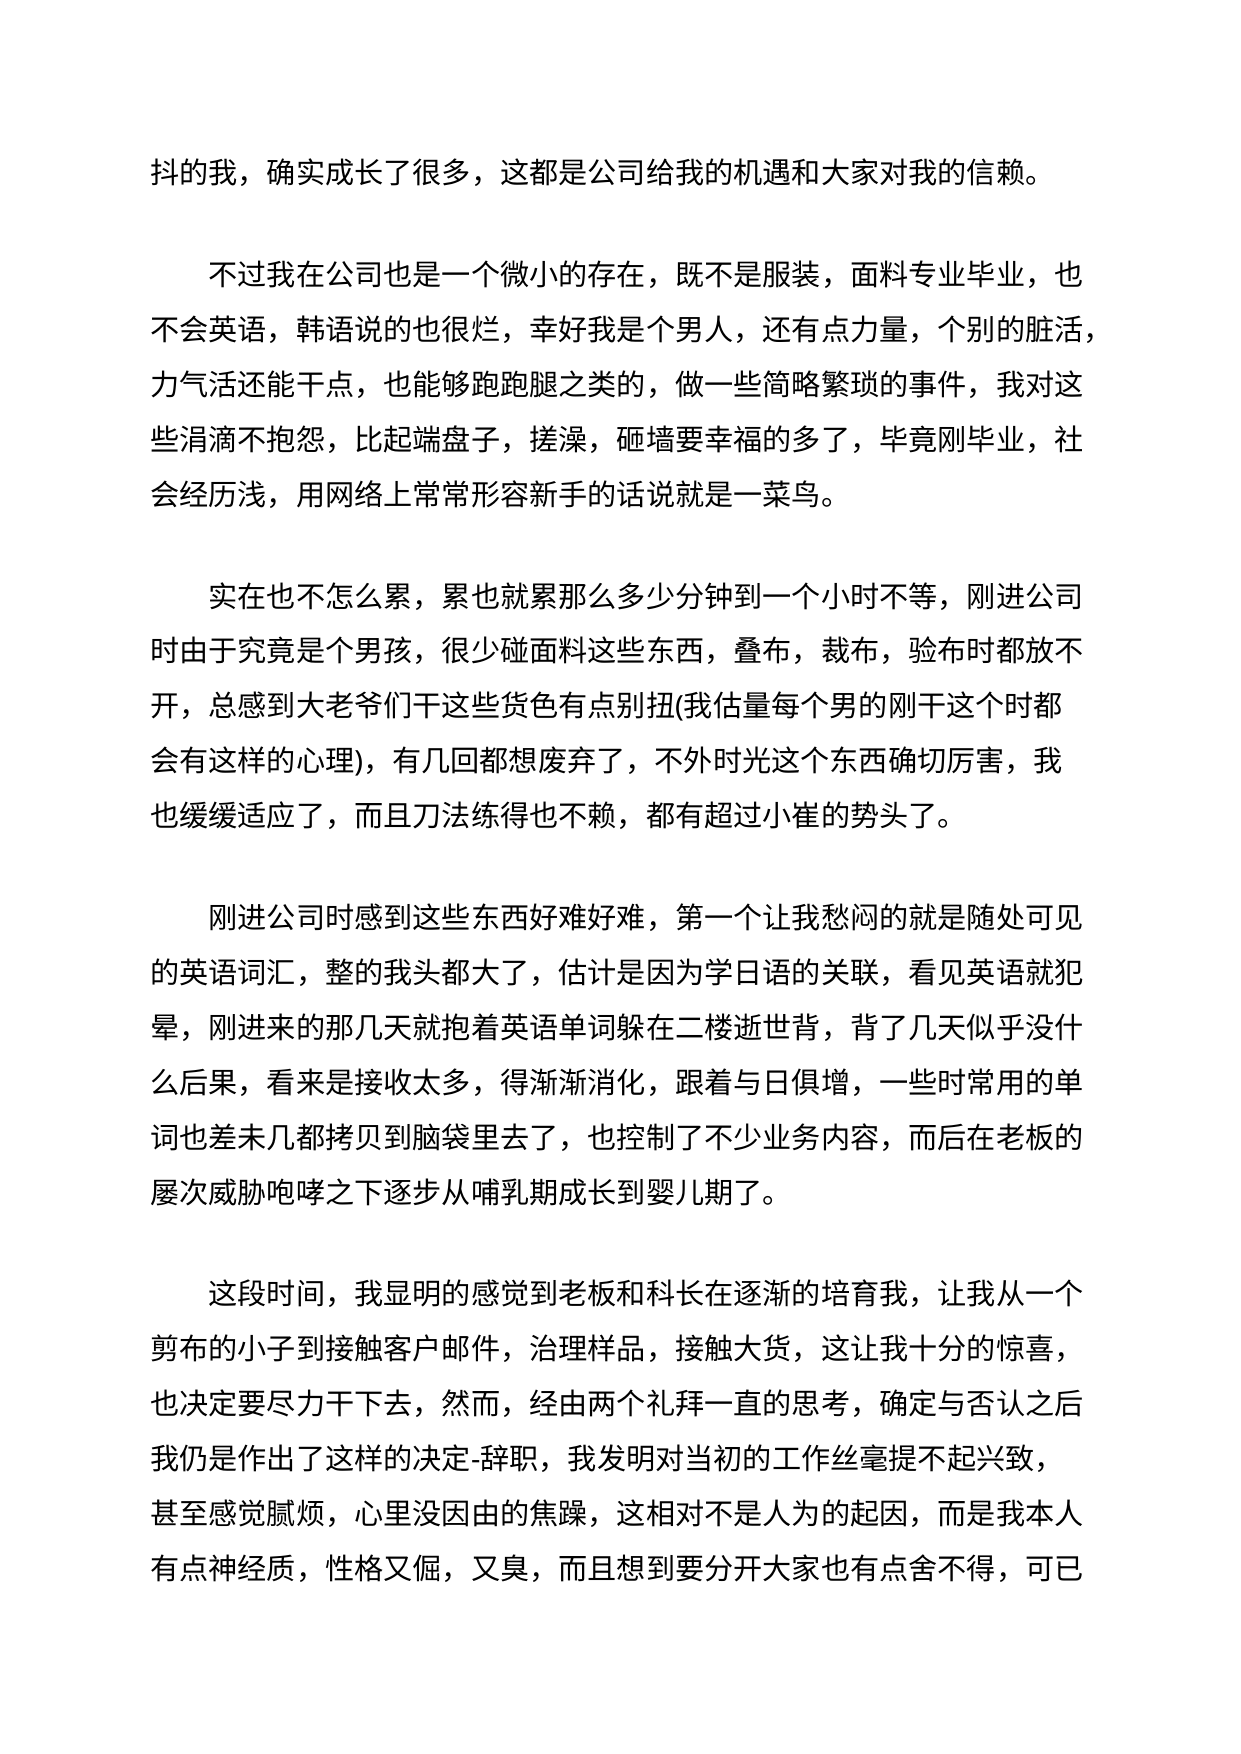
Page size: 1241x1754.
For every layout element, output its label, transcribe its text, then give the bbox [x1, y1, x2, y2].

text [150, 150, 1090, 192]
text 实在也不怎么累，累也就累那么多少分钟到一个小时不等，刚进公司时由于究竟是个男孩，很少碰面料这些东西，叠布，裁布，验布时都放不开，总感到大老爷们干这些货色有点别扭(我估量每个男的刚干这个时都会有这样的心理)，有几回都想废弃了，不外时光这个东西确切厉害，我也缓缓适应了，而且刀法练得也不赖，都有超过小崔的势头了。 [150, 573, 1090, 835]
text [150, 1271, 1090, 1588]
text 不过我在公司也是一个微小的存在，既不是服装，面料专业毕业，也不会英语，韩语说的也很烂，幸好我是个男人，还有点力量，个别的脏活，力气活还能干点，也能够跑跑腿之类的，做一些简略繁琐的事件，我对这些涓滴不抱怨，比起端盘子，搓澡，砸墙要幸福的多了，毕竟刚毕业，社会经历浅，用网络上常常形容新手的话说就是一菜鸟。 [150, 252, 1090, 514]
text 刚进公司时感到这些东西好难好难，第一个让我愁闷的就是随处可见的英语词汇，整的我头都大了，估计是因为学日语的关联，看见英语就犯晕，刚进来的那几天就抱着英语单词躲在二楼逝世背，背了几天似乎没什么后果，看来是接收太多，得渐渐消化，跟着与日俱增，一些时常用的单词也差未几都拷贝到脑袋里去了，也控制了不少业务内容，而后在老板的屡次威胁咆哮之下逐步从哺乳期成长到婴儿期了。 [150, 895, 1090, 1211]
